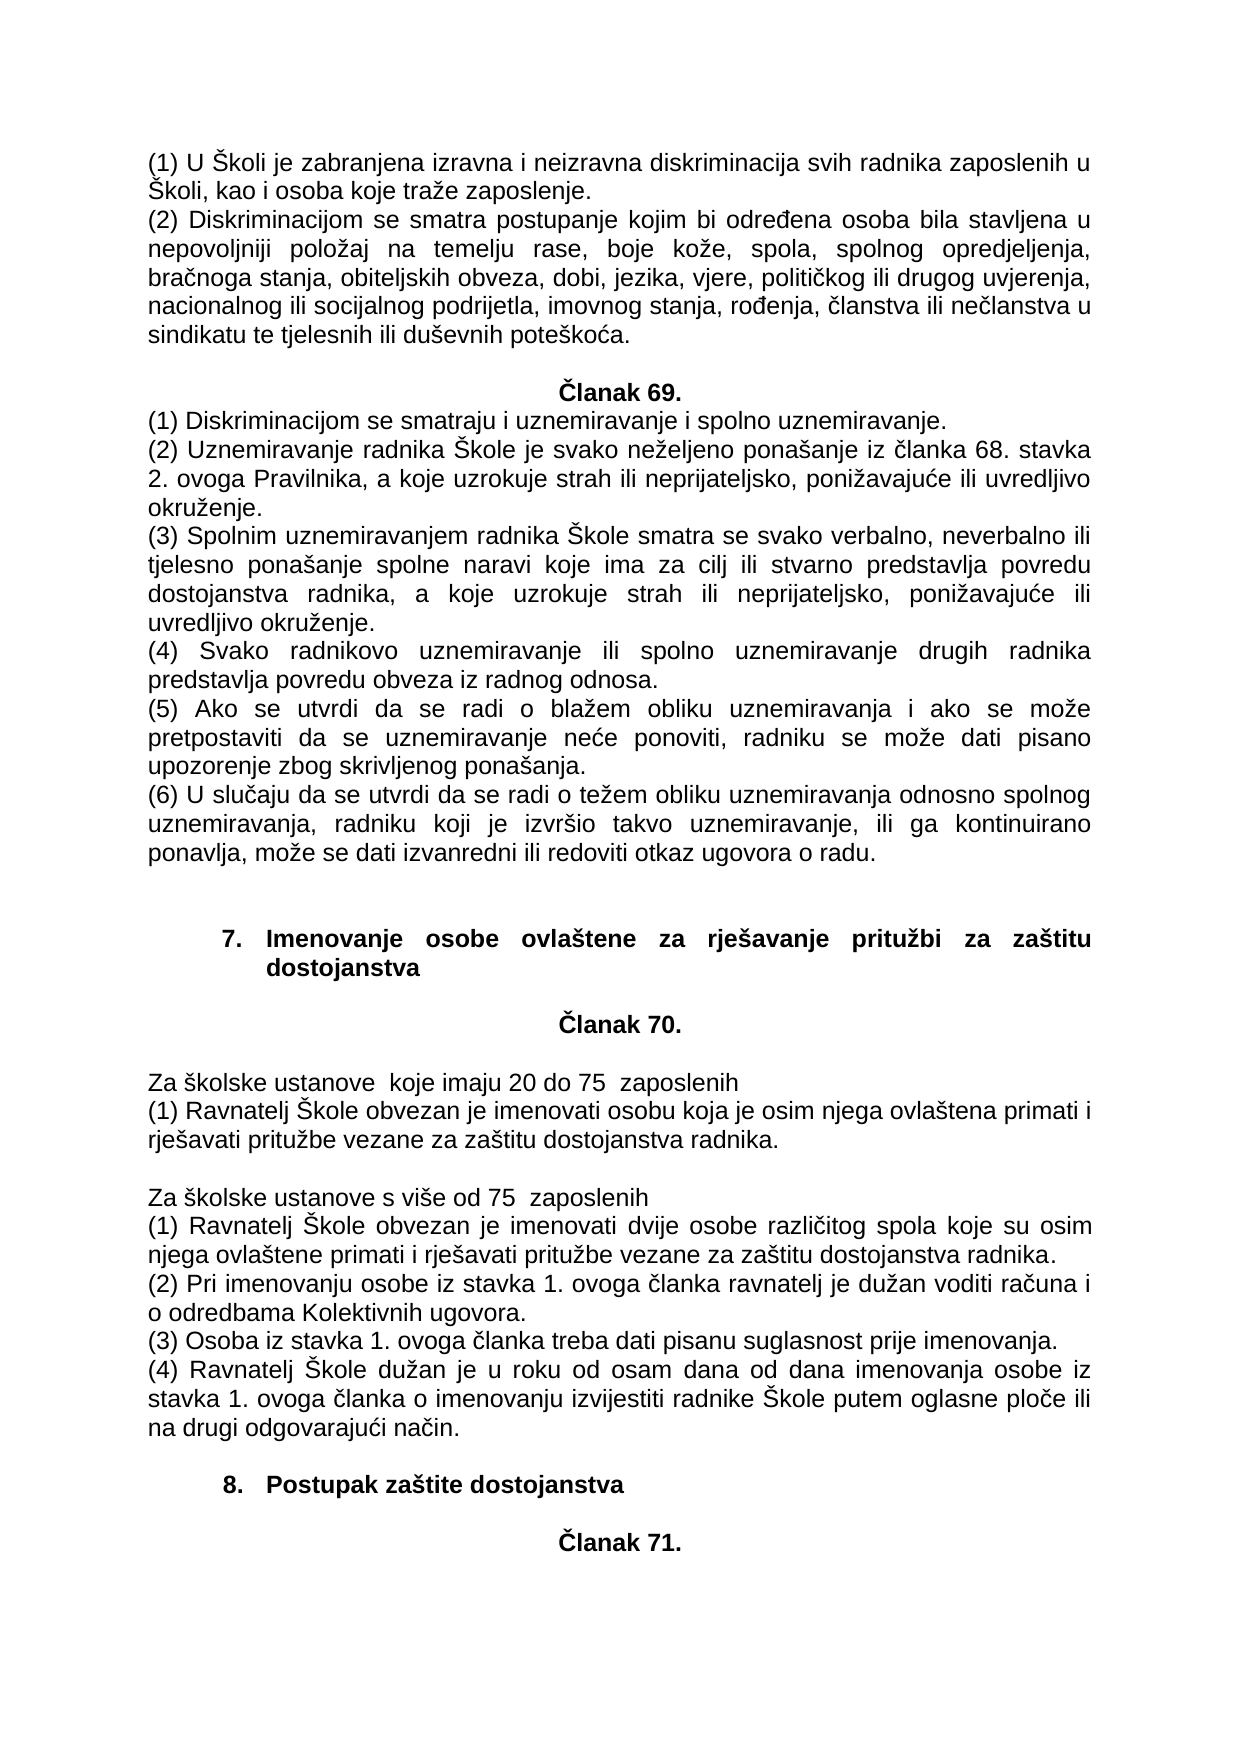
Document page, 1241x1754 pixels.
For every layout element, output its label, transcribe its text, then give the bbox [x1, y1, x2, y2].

text Članak 70. [148, 1010, 1093, 1039]
text (2) Diskriminacijom se smatra postupanje kojim bi određena osoba bila stavljena u nepovoljniji položaj na temelju rase, boje kože, spola, spolnog opredjeljenja, bračnoga stanja, obiteljskih obveza, dobi, jezika, vjere, političkog ili drugog uvjerenja, nacionalnog ili socijalnog podrijetla, imovnog stanja, rođenja, članstva ili nečlanstva u sindikatu te tjelesnih ili duševnih poteškoća. [148, 205, 1093, 349]
text Za školske ustanove koje imaju 20 do 75 zaposlenih [148, 1068, 1093, 1096]
text Za školske ustanove s više od 75 zaposlenih [148, 1183, 1093, 1211]
text (4) Svako radnikovo uznemiravanje ili spolno uznemiravanje drugih radnika predstavlja povredu obveza iz radnog odnosa. [148, 636, 1093, 694]
text (3) Spolnim uznemiravanjem radnika Škole smatra se svako verbalno, neverbalno ili tjelesno ponašanje spolne naravi koje ima za cilj ili stvarno predstavlja povredu dostojanstva radnika, a koje uzrokuje strah ili neprijateljsko, ponižavajuće ili uvredljivo okruženje. [148, 521, 1093, 636]
text (1) Diskriminacijom se smatraju i uznemiravanje i spolno uznemiravanje. [148, 406, 1093, 435]
text (1) U Školi je zabranjena izravna i neizravna diskriminacija svih radnika zaposlenih u Školi, kao i osoba koje traže zaposlenje. [148, 148, 1093, 205]
text (2) Pri imenovanju osobe iz stavka 1. ovoga članka ravnatelj je dužan voditi računa i o odredbama Kolektivnih ugovora. [148, 1269, 1093, 1326]
text (4) Ravnatelj Škole dužan je u roku od osam dana od dana imenovanja osobe iz stavka 1. ovoga članka o imenovanju izvijestiti radnike Škole putem oglasne ploče ili na drugi odgovarajući način. [148, 1355, 1093, 1441]
text (6) U slučaju da se utvrdi da se radi o težem obliku uznemiravanja odnosno spolnog uznemiravanja, radniku koji je izvršio takvo uznemiravanje, ili ga kontinuirano ponavlja, može se dati izvanredni ili redoviti otkaz ugovora o radu. [148, 780, 1093, 866]
text (1) Ravnatelj Škole obvezan je imenovati osobu koja je osim njega ovlaštena primati i rješavati pritužbe vezane za zaštitu dostojanstva radnika. [148, 1096, 1093, 1154]
text Članak 71. [148, 1528, 1093, 1556]
text (3) Osoba iz stavka 1. ovoga članka treba dati pisanu suglasnost prije imenovanja. [148, 1326, 1093, 1355]
text Članak 69. [148, 378, 1093, 406]
text (5) Ako se utvrdi da se radi o blažem obliku uznemiravanja i ako se može pretpostaviti da se uznemiravanje neće ponoviti, radniku se može dati pisano upozorenje zbog skrivljenog ponašanja. [148, 694, 1093, 780]
text (2) Uznemiravanje radnika Škole je svako neželjeno ponašanje iz članka 68. stavka 2. ovoga Pravilnika, a koje uzrokuje strah ili neprijateljsko, ponižavajuće ili uvredljivo okruženje. [148, 435, 1093, 521]
list Imenovanje osobe ovlaštene za rješavanje pritužbi za zaštitu dostojanstva [221, 924, 1093, 981]
list Postupak zaštite dostojanstva [223, 1470, 1093, 1499]
text (1) Ravnatelj Škole obvezan je imenovati dvije osobe različitog spola koje su osim njega ovlaštene primati i rješavati pritužbe vezane za zaštitu dostojanstva radnika. [148, 1211, 1093, 1269]
